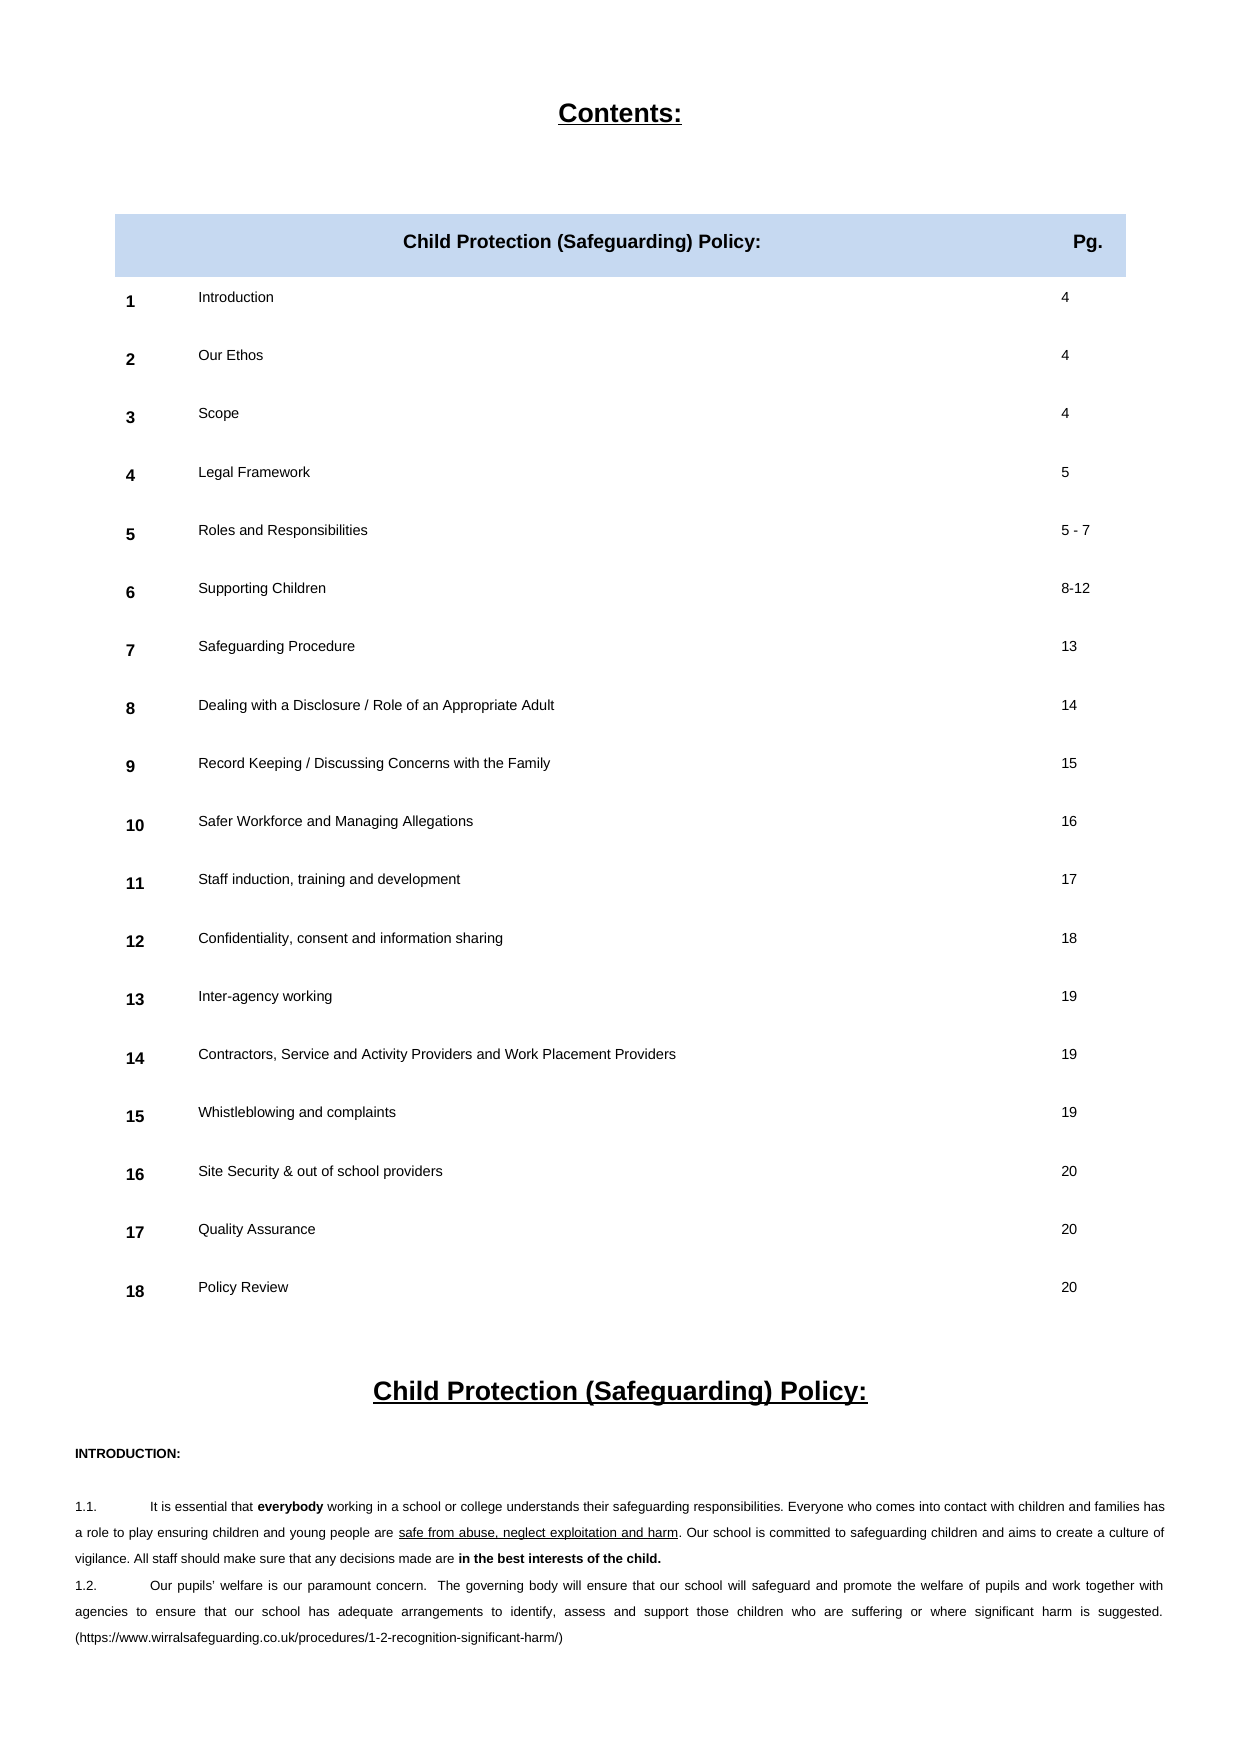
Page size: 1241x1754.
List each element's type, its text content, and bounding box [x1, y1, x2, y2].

list It is essential that everybody working in a school or college understands their safeguarding responsibilities. Everyone who comes into contact with children and families has a role to play ensuring children and young people are safe from abuse, neglect exploitation and harm. Our school is committed to safeguarding children and aims to create a culture of vigilance. All staff should make sure that any decisions made are in the best interests of the child. [75, 1488, 1165, 1567]
table_cell 11 [115, 859, 187, 917]
table_cell 6 [115, 568, 187, 626]
table_cell 15 [115, 1092, 187, 1150]
table_cell 17 [1050, 859, 1126, 917]
table_cell 20 [1050, 1267, 1126, 1325]
table_cell 10 [115, 801, 187, 859]
table_cell Policy Review [187, 1267, 1050, 1325]
table_cell 4 [115, 452, 187, 510]
table_cell 8 [115, 685, 187, 743]
table_cell Legal Framework [187, 452, 1050, 510]
table_cell Dealing with a Disclosure / Role of an Appropriate Adult [187, 685, 1050, 743]
table_cell 19 [1050, 1034, 1126, 1092]
table_cell 13 [1050, 626, 1126, 684]
table_cell Inter-agency working [187, 976, 1050, 1034]
table_cell 16 [1050, 801, 1126, 859]
text INTRODUCTION: [75, 1435, 1165, 1461]
table_cell 3 [115, 394, 187, 452]
table_cell 7 [115, 626, 187, 684]
table_cell Whistleblowing and complaints [187, 1092, 1050, 1150]
table_cell 19 [1050, 1092, 1126, 1150]
table_cell 12 [115, 918, 187, 976]
table_cell 5 [115, 510, 187, 568]
table_cell Our Ethos [187, 335, 1050, 393]
table_cell 2 [115, 335, 187, 393]
table_cell 4 [1050, 277, 1126, 335]
table_cell Staff induction, training and development [187, 859, 1050, 917]
table_cell 13 [115, 976, 187, 1034]
table_cell 20 [1050, 1150, 1126, 1209]
table_cell 14 [115, 1034, 187, 1092]
table_cell Record Keeping / Discussing Concerns with the Family [187, 743, 1050, 801]
table_cell Supporting Children [187, 568, 1050, 626]
table_cell 4 [1050, 394, 1126, 452]
text Child Protection (Safeguarding) Policy: [75, 503, 1165, 1406]
table_cell Safer Workforce and Managing Allegations [187, 801, 1050, 859]
table_cell 5 [1050, 452, 1126, 510]
table_cell 8-12 [1050, 568, 1126, 626]
table_cell Confidentiality, consent and information sharing [187, 918, 1050, 976]
table_cell 18 [1050, 918, 1126, 976]
table_cell Introduction [187, 277, 1050, 335]
list Our pupils’ welfare is our paramount concern. The governing body will ensure that our school will safeguard and promote the welfare of pupils and work together with agencies to ensure that our school has adequate arrangements to identify, assess and support those children who are suffering or where significant harm is suggested. (https://www.wirralsafeguarding.co.uk/procedures/1-2-recognition-significant-harm/) [75, 1567, 1165, 1646]
table_cell 9 [115, 743, 187, 801]
table_header Child Protection (Safeguarding) Policy: [115, 214, 1050, 277]
table_cell 20 [1050, 1209, 1126, 1267]
table_header Pg. [1050, 214, 1126, 277]
text Contents: [75, 75, 1165, 128]
table_cell 16 [115, 1150, 187, 1209]
table_cell Site Security & out of school providers [187, 1150, 1050, 1209]
table_cell 19 [1050, 976, 1126, 1034]
table_cell Quality Assurance [187, 1209, 1050, 1267]
table_cell Contractors, Service and Activity Providers and Work Placement Providers [187, 1034, 1050, 1092]
table_cell Scope [187, 394, 1050, 452]
table_cell 14 [1050, 685, 1126, 743]
table_cell Roles and Responsibilities [187, 510, 1050, 568]
table_cell 5 - 7 [1050, 510, 1126, 568]
table_cell 17 [115, 1209, 187, 1267]
table_cell 15 [1050, 743, 1126, 801]
table_cell Safeguarding Procedure [187, 626, 1050, 684]
table_cell 18 [115, 1267, 187, 1325]
table_cell 4 [1050, 335, 1126, 393]
table_cell 1 [115, 277, 187, 335]
